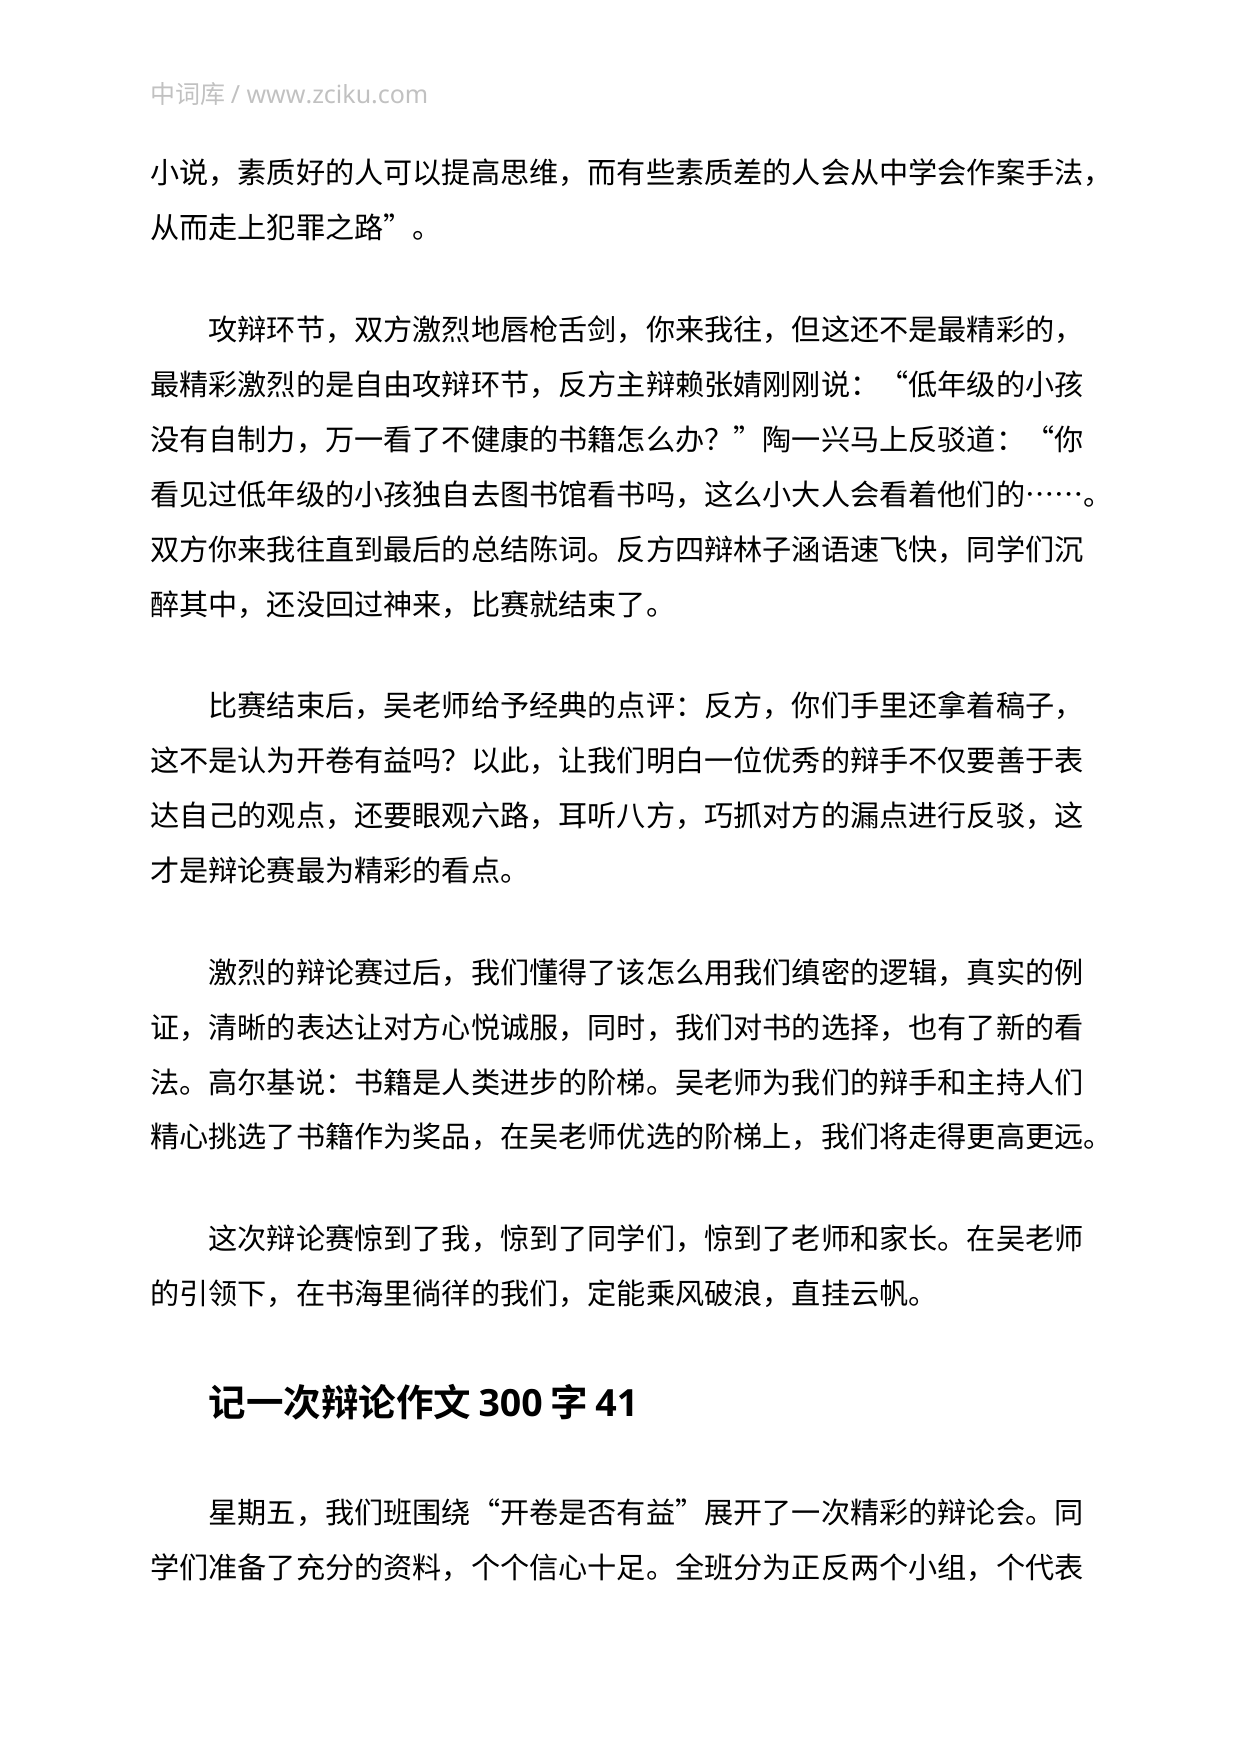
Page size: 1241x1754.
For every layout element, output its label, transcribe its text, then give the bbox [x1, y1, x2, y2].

text 比赛结束后，吴老师给予经典的点评：反方，你们手里还拿着稿子，这不是认为开卷有益吗？以此，让我们明白一位优秀的辩手不仅要善于表达自己的观点，还要眼观六路，耳听八方，巧抓对方的漏点进行反驳，这才是辩论赛最为精彩的看点。 [150, 683, 1090, 890]
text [150, 150, 1090, 247]
text 记一次辩论作文300字41 [150, 1372, 1090, 1427]
text 激烈的辩论赛过后，我们懂得了该怎么用我们缜密的逻辑，真实的例证，清晰的表达让对方心悦诚服，同时，我们对书的选择，也有了新的看法。高尔基说：书籍是人类进步的阶梯。吴老师为我们的辩手和主持人们精心挑选了书籍作为奖品，在吴老师优选的阶梯上，我们将走得更高更远。 [150, 949, 1090, 1156]
text 这次辩论赛惊到了我，惊到了同学们，惊到了老师和家长。在吴老师的引领下，在书海里徜徉的我们，定能乘风破浪，直挂云帆。 [150, 1216, 1090, 1313]
text 攻辩环节，双方激烈地唇枪舌剑，你来我往，但这还不是最精彩的，最精彩激烈的是自由攻辩环节，反方主辩赖张婧刚刚说：“低年级的小孩没有自制力，万一看了不健康的书籍怎么办？”陶一兴马上反驳道：“你看见过低年级的小孩独自去图书馆看书吗，这么小大人会看着他们的……。双方你来我往直到最后的总结陈词。反方四辩林子涵语速飞快，同学们沉醉其中，还没回过神来，比赛就结束了。 [150, 307, 1090, 623]
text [150, 1490, 1090, 1587]
